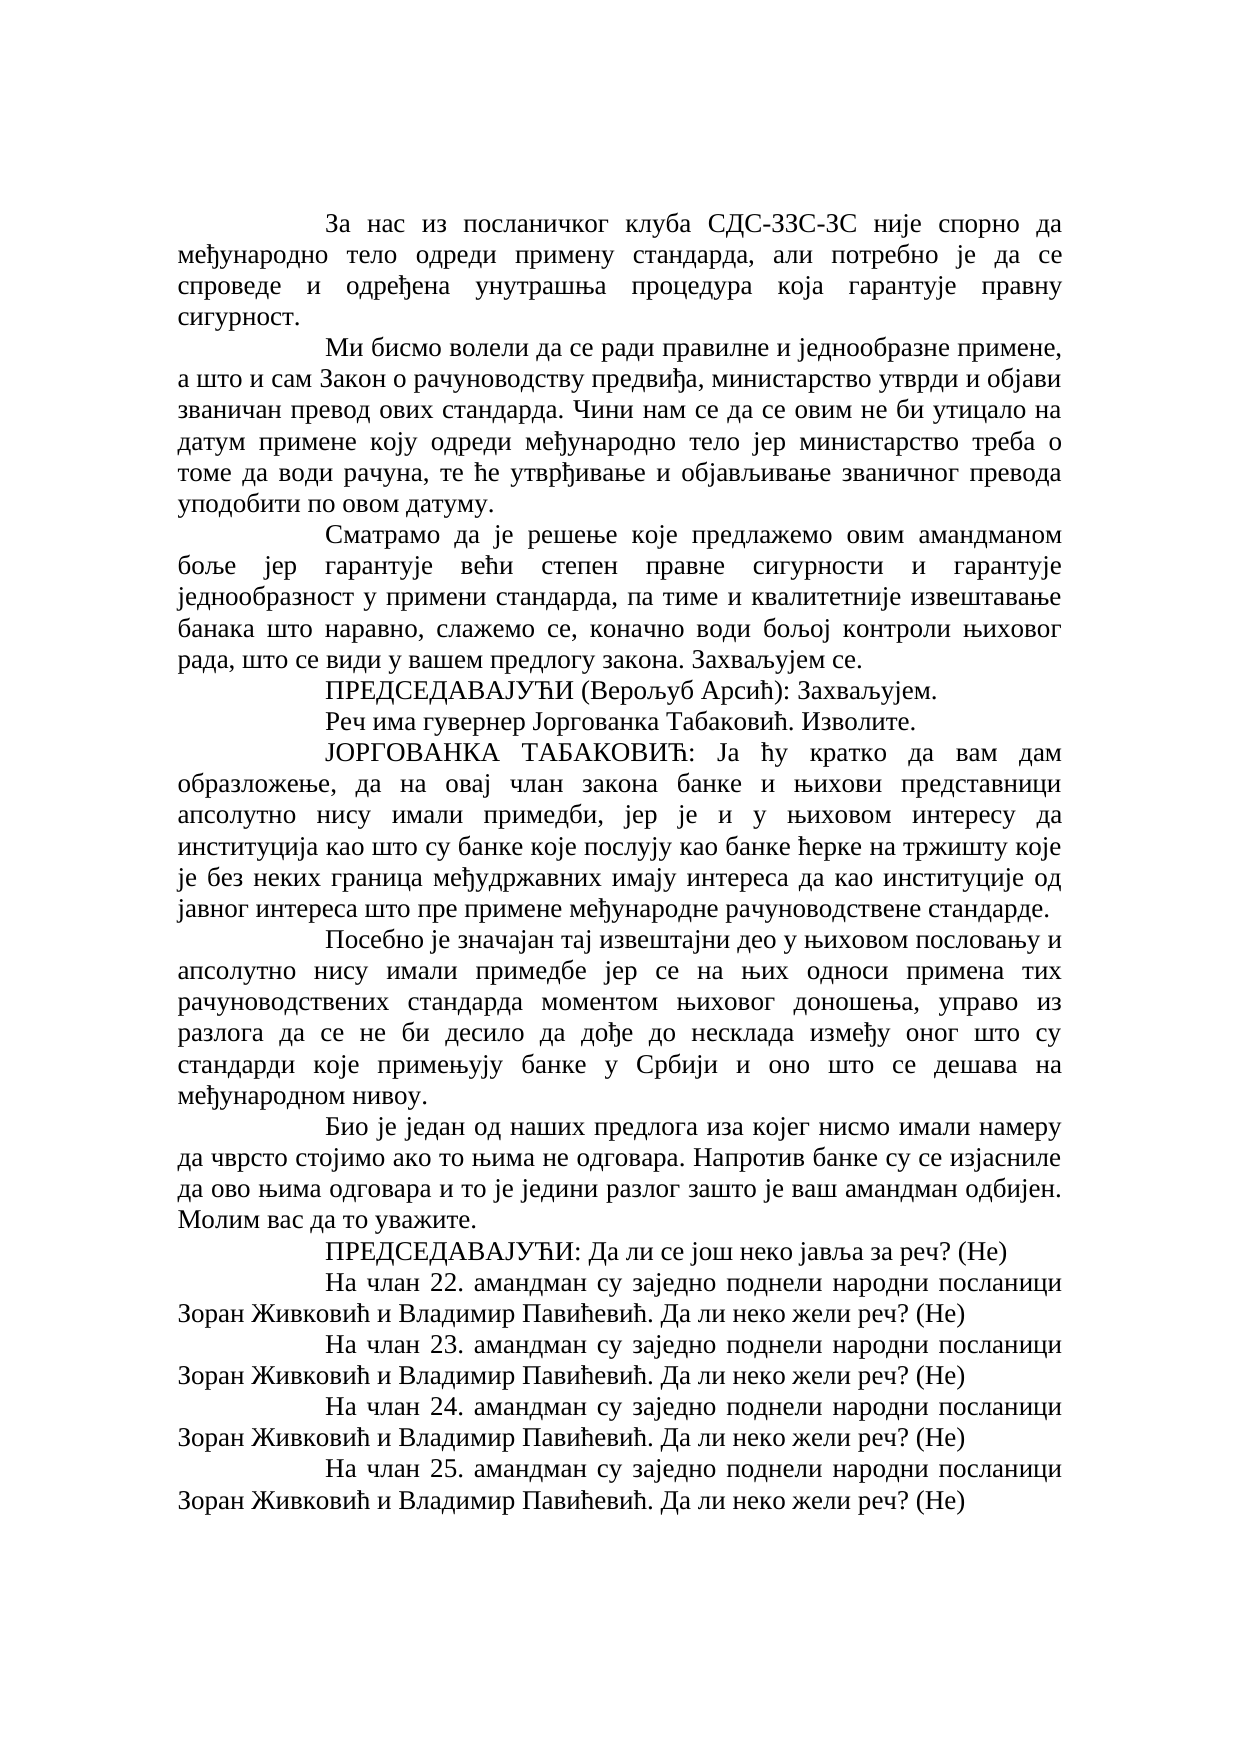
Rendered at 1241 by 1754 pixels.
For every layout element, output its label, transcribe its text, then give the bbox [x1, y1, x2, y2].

text За нас из посланичког клуба СДС-ЗЗС-ЗС није спорно да међународно тело одреди примену стандарда, али потребно је да се спроведе и одређена унутрашња процедура која гарантује правну сигурност. [177, 207, 1063, 331]
text На члан 22. амандман су заједно поднели народни посланици Зоран Живковић и Владимир Павићевић. Да ли неко жели реч? (Не) [177, 1266, 1063, 1328]
text Сматрамо да је решење које предлажемо овим амандманом боље јер гарантује већи степен правне сигурности и гарантује једнообразност у примени стандарда, па тиме и квалитетније извештавање банака што наравно, слажемо се, коначно води бољој контроли њиховог рада, што се види у вашем предлогу закона. Захваљујем се. [177, 518, 1063, 674]
text ПРЕДСЕДАВАЈУЋИ (Верољуб Арсић): Захваљујем. [177, 674, 1063, 705]
text На члан 24. амандман су заједно поднели народни посланици Зоран Живковић и Владимир Павићевић. Да ли неко жели реч? (Не) [177, 1390, 1063, 1453]
text ЈОРГОВАНКА ТАБАКОВИЋ: Ја ћу кратко да вам дам образложење, да на овај члан закона банке и њихови представници апсолутно нису имали примедби, јер је и у њиховом интересу да институција као што су банке које послују као банке ћерке на тржишту које је без неких граница међудржавних имају интереса да као институције од јавног интереса што пре примене међународне рачуноводствене стандарде. [177, 736, 1063, 923]
text На члан 25. амандман су заједно поднели народни посланици Зоран Живковић и Владимир Павићевић. Да ли неко жели реч? (Не) [177, 1453, 1063, 1515]
text Ми бисмо волели да се ради правилне и једнообразне примене, а што и сам Закон о рачуноводству предвиђа, министарство утврди и објави званичан превод ових стандарда. Чини нам се да се овим не би утицало на датум примене коју одреди међународно тело јер министарство треба о томе да води рачуна, те ће утврђивање и објављивање званичног превода уподобити по овом датуму. [177, 331, 1063, 518]
text Био је један од наших предлога иза којег нисмо имали намеру да чврсто стојимо ако то њима не одговара. Напротив банке су се изјасниле да ово њима одговара и то је једини разлог зашто је ваш амандман одбијен. Молим вас да то уважите. [177, 1110, 1063, 1234]
text Посебно је значајан тај извештајни део у њиховом пословању и апсолутно нису имали примедбе јер се на њих односи примена тих рачуноводствених стандарда моментом њиховог доношења, управо из разлога да се не би десило да дође до несклада између оног што су стандарди које примењују банке у Србији и оно што се дешава на међународном нивоу. [177, 923, 1063, 1110]
text Реч има гувернер Јоргованка Табаковић. Изволите. [177, 705, 1063, 736]
text ПРЕДСЕДАВАЈУЋИ: Да ли се још неко јавља за реч? (Не) [177, 1234, 1063, 1266]
text На члан 23. амандман су заједно поднели народни посланици Зоран Живковић и Владимир Павићевић. Да ли неко жели реч? (Не) [177, 1328, 1063, 1390]
